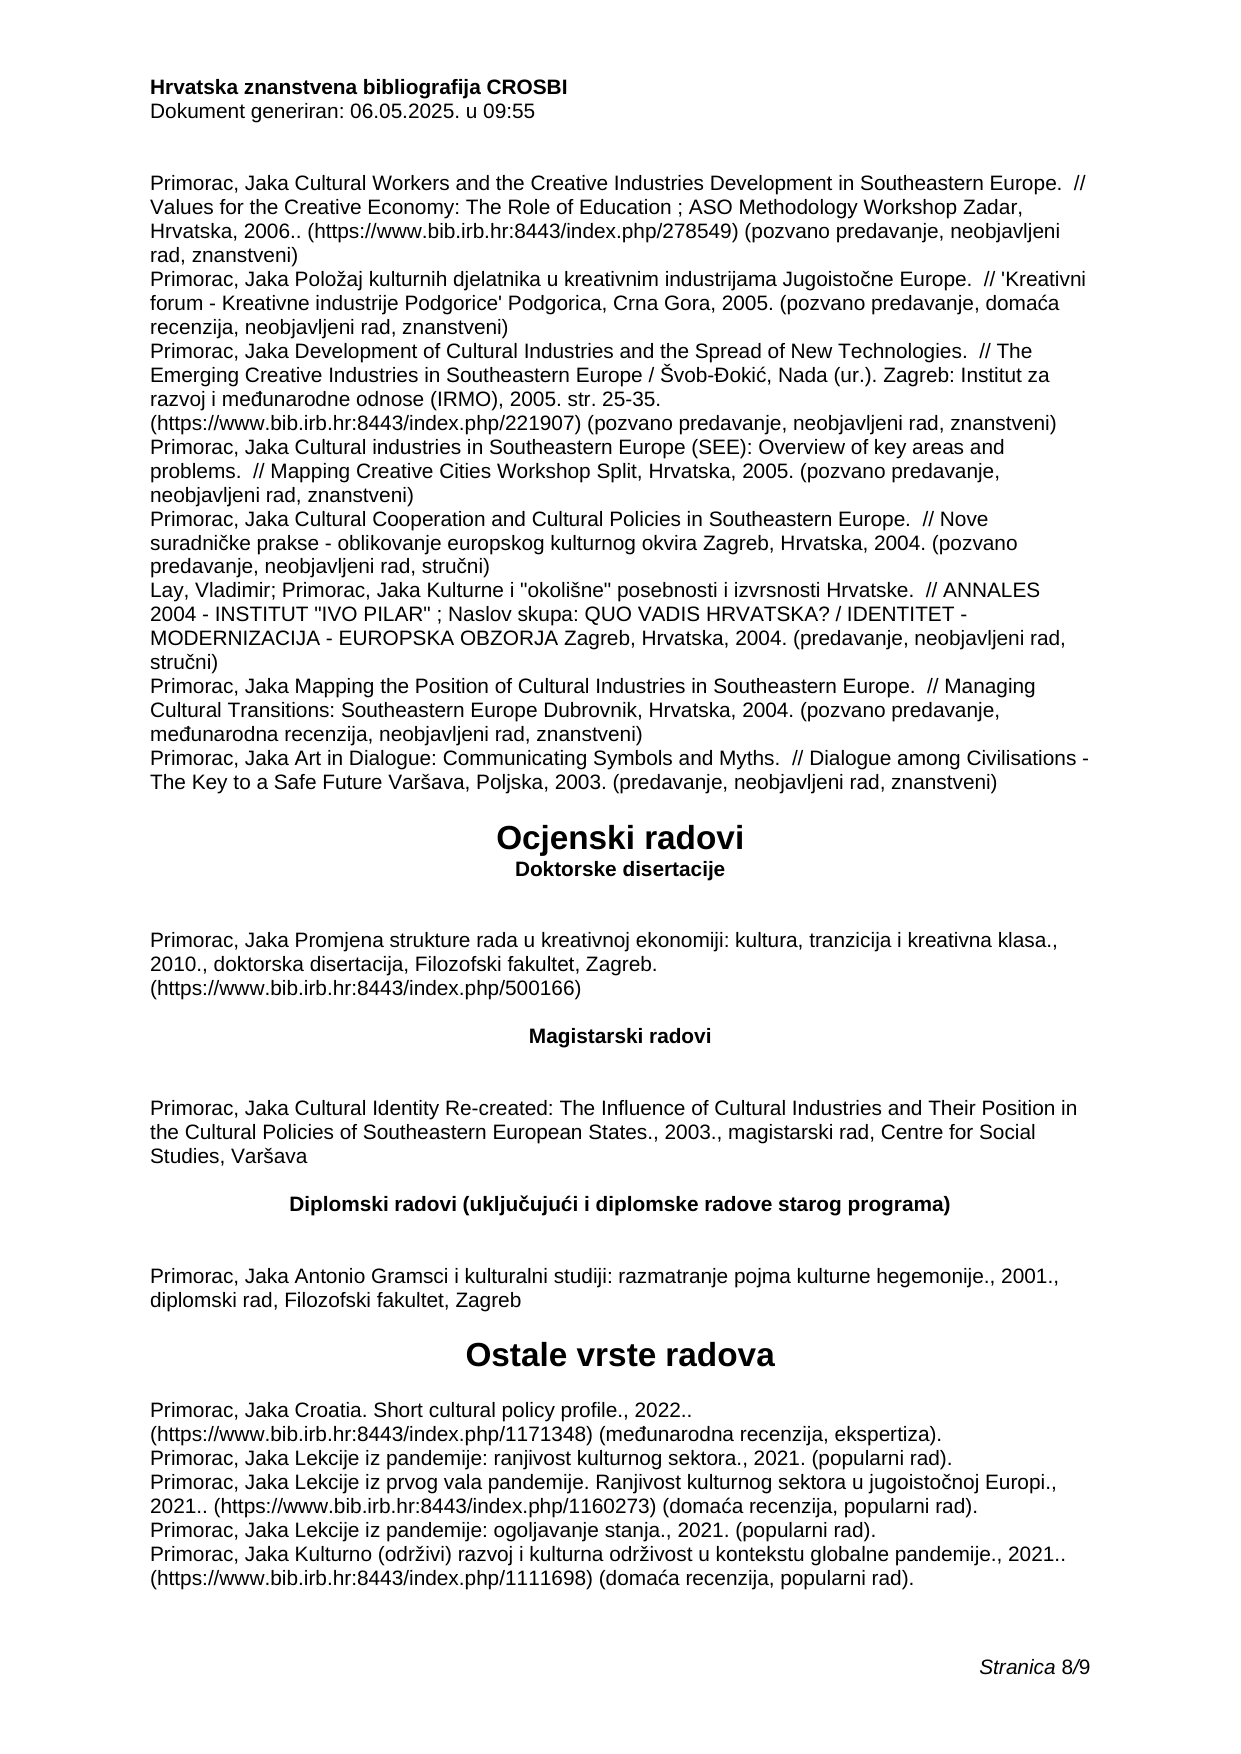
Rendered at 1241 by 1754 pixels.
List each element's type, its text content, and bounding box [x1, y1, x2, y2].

text Primorac, Jaka [150, 746, 1090, 794]
subtitle Ocjenski radovi [150, 818, 1090, 856]
text Primorac, Jaka [150, 171, 1090, 267]
text Primorac, Jaka [150, 674, 1090, 746]
text Primorac, Jaka [150, 506, 1090, 578]
text Primorac, Jaka [150, 1096, 1090, 1168]
text Primorac, Jaka [150, 1470, 1090, 1518]
text Primorac, Jaka [150, 1446, 1090, 1470]
text Primorac, Jaka [150, 1518, 1090, 1542]
text Primorac, Jaka [150, 339, 1090, 434]
subtitle Magistarski radovi [150, 1024, 1090, 1048]
text Primorac, Jaka [150, 1264, 1090, 1312]
subtitle Doktorske disertacije [150, 856, 1090, 880]
text Primorac, Jaka [150, 267, 1090, 339]
text Primorac, Jaka [150, 1398, 1090, 1446]
text Lay, Vladimir; Primorac, Jaka [150, 578, 1090, 674]
subtitle Diplomski radovi (uključujući i diplomske radove starog programa) [150, 1192, 1090, 1216]
subtitle Ostale vrste radova [150, 1336, 1090, 1374]
text Primorac, Jaka [150, 1542, 1090, 1589]
text Primorac, Jaka [150, 928, 1090, 1000]
text Primorac, Jaka [150, 434, 1090, 506]
